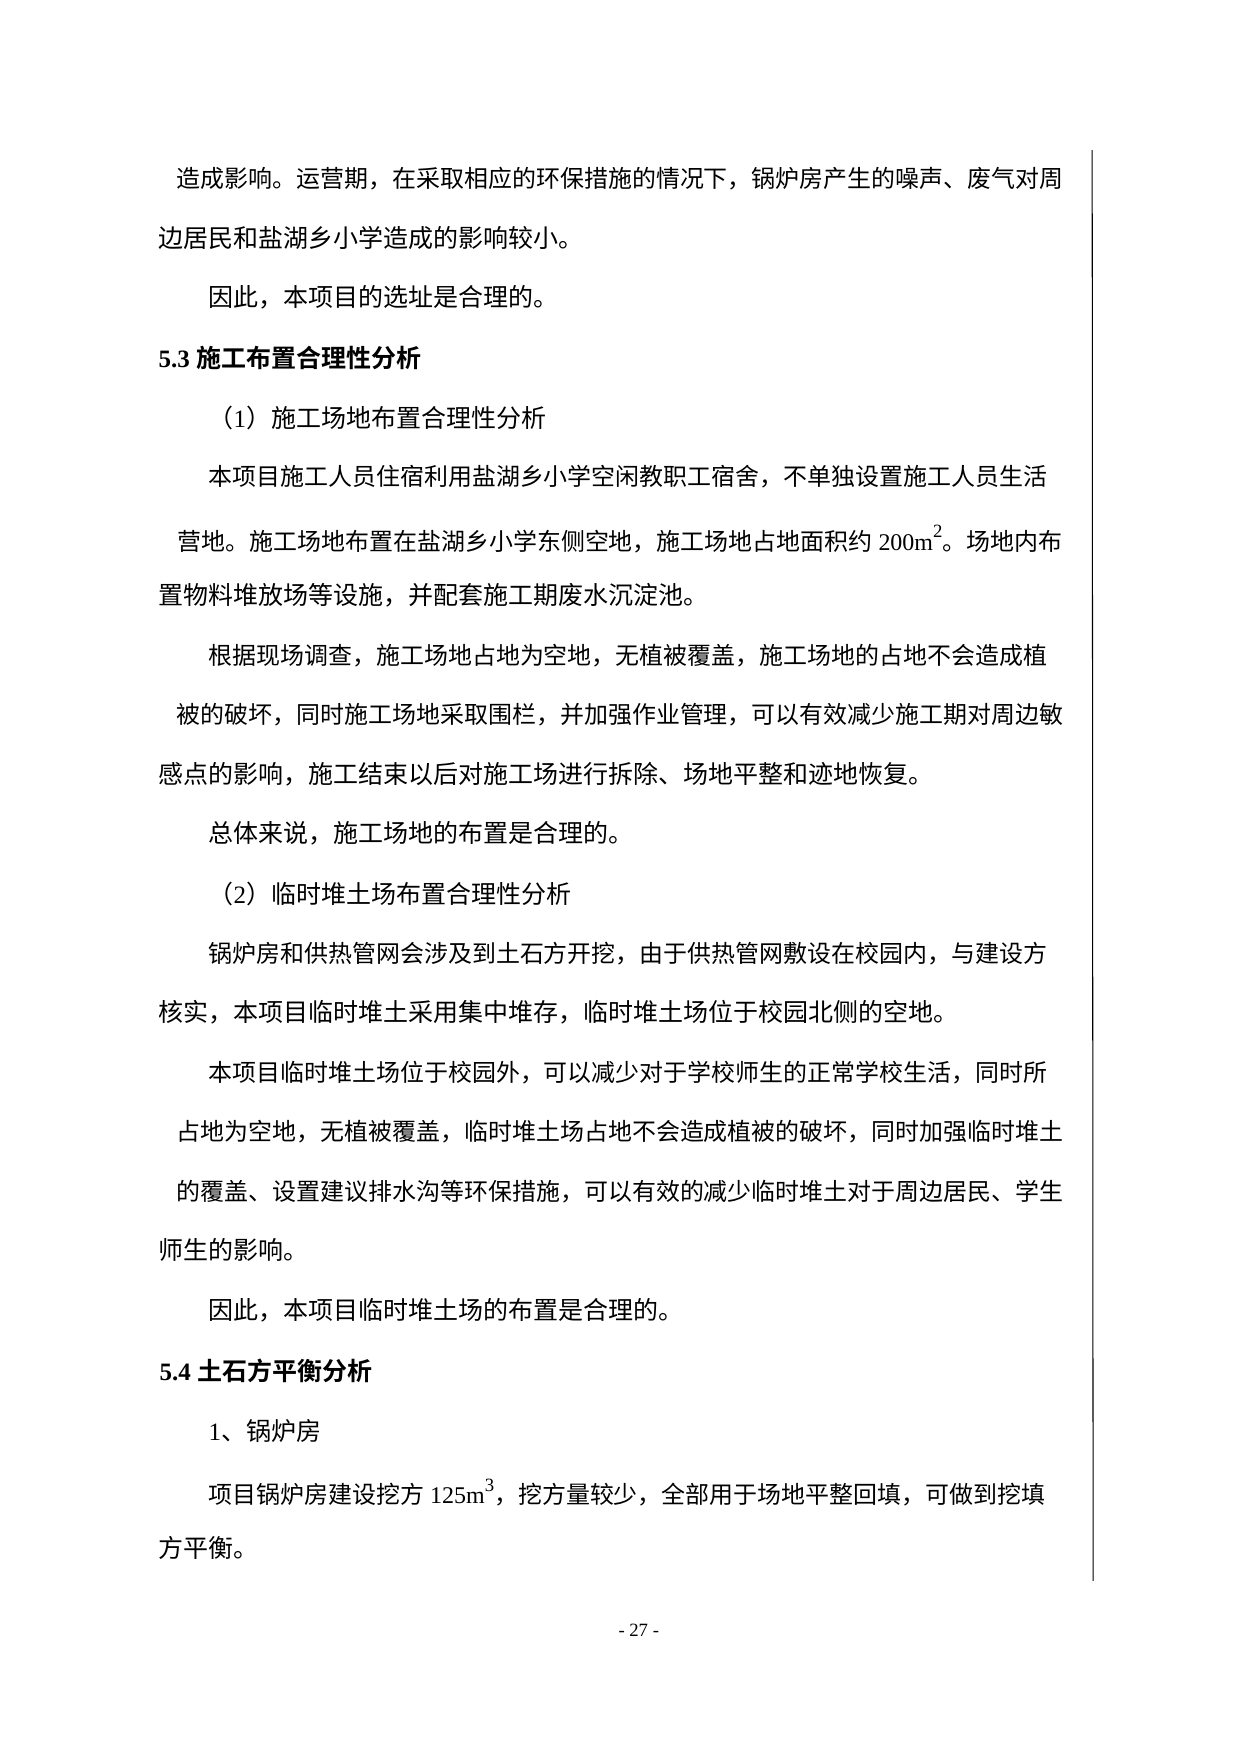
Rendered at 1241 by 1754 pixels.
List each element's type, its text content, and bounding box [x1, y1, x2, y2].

text 感点的影响，施工结束以后对施工场进行拆除、场地平整和迹地恢复。 [158, 760, 1090, 789]
text 根据现场调查，施工场地占地为空地，无植被覆盖，施工场地的占地不会造成植 [208, 642, 1090, 670]
text 边居民和盐湖乡小学造成的影响较小。 [158, 224, 1090, 253]
text 方平衡。 [158, 1535, 1090, 1563]
text 置物料堆放场等设施，并配套施工期废水沉淀池。 [158, 582, 1090, 610]
text 造成影响。运营期，在采取相应的环保措施的情况下，锅炉房产生的噪声、废气对周 [150, 166, 1089, 193]
text 被的破坏，同时施工场地采取围栏，并加强作业管理，可以有效减少施工期对周边敏 [150, 702, 1089, 729]
text 5.4 土石方平衡分析 [150, 1356, 381, 1387]
text 师生的影响。 [158, 1237, 1090, 1265]
text 本项目临时堆土场位于校园外，可以减少对于学校师生的正常学校生活，同时所 [208, 1059, 1090, 1087]
text 营地。施工场地布置在盐湖乡小学东侧空地，施工场地占地面积约 200m2。场地内布 [150, 521, 1089, 558]
text 总体来说，施工场地的布置是合理的。 [208, 820, 1090, 848]
text 占地为空地，无植被覆盖，临时堆土场占地不会造成植被的破坏，同时加强临时堆土 [150, 1119, 1089, 1146]
text 的覆盖、设置建议排水沟等环保措施，可以有效的减少临时堆土对于周边居民、学生 [150, 1178, 1089, 1206]
text 锅炉房和供热管网会涉及到土石方开挖，由于供热管网敷设在校园内，与建设方 [208, 940, 1090, 968]
text （2）临时堆土场布置合理性分析 [208, 879, 1090, 910]
text 因此，本项目的选址是合理的。 [208, 284, 1090, 312]
text 项目锅炉房建设挖方 125m3，挖方量较少，全部用于场地平整回填，可做到挖填 [208, 1474, 1090, 1511]
text 核实，本项目临时堆土采用集中堆存，临时堆土场位于校园北侧的空地。 [158, 998, 1090, 1027]
text 1、锅炉房 [208, 1416, 1090, 1446]
text 因此，本项目临时堆土场的布置是合理的。 [208, 1296, 1090, 1325]
text （1）施工场地布置合理性分析 [208, 403, 1090, 433]
text 本项目施工人员住宿利用盐湖乡小学空闲教职工宿舍，不单独设置施工人员生活 [208, 464, 1090, 491]
text 5.3 施工布置合理性分析 [158, 343, 1090, 374]
text - 27 - [150, 1618, 1127, 1640]
